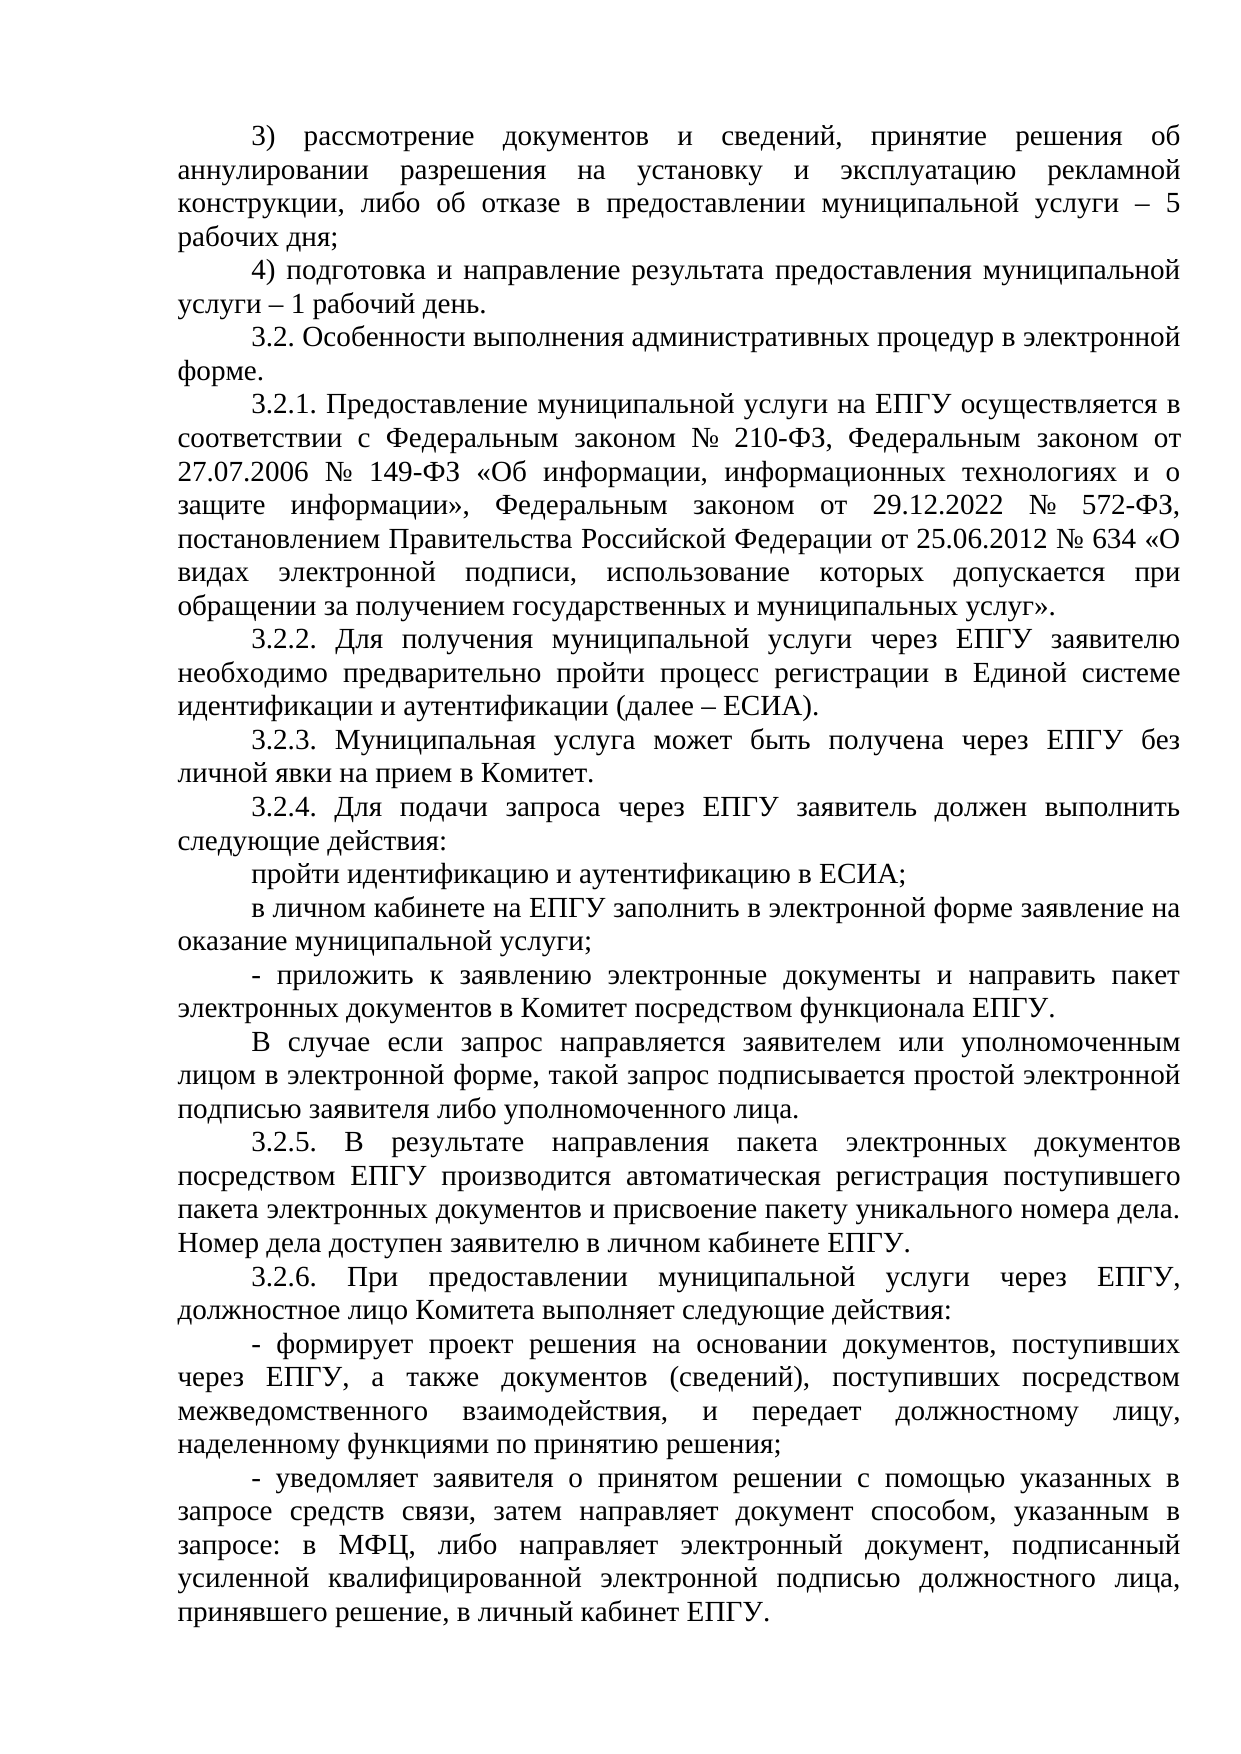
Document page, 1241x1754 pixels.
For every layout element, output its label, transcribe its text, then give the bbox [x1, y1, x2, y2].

text 3.2.1. Предоставление муниципальной услуги на ЕПГУ осуществляется в соответствии с Федеральным законом № 210-ФЗ, Федеральным законом от 27.07.2006 № 149-ФЗ «Об информации, информационных технологиях и о защите информации», Федеральным законом от 29.12.2022 № 572-ФЗ, постановлением Правительства Российской Федерации от 25.06.2012 № 634 «О видах электронной подписи, использование которых допускается при обращении за получением государственных и муниципальных услуг». [177, 387, 1181, 621]
text - приложить к заявлению электронные документы и направить пакет электронных документов в Комитет посредством функционала ЕПГУ. [177, 957, 1181, 1024]
text 3.2.5. В результате направления пакета электронных документов посредством ЕПГУ производится автоматическая регистрация поступившего пакета электронных документов и присвоение пакету уникального номера дела. Номер дела доступен заявителю в личном кабинете ЕПГУ. [177, 1124, 1181, 1259]
text 4) подготовка и направление результата предоставления муниципальной услуги – 1 рабочий день. [177, 252, 1181, 319]
text 3.2. Особенности выполнения административных процедур в электронной форме. [177, 319, 1181, 387]
text В случае если запрос направляется заявителем или уполномоченным лицом в электронной форме, такой запрос подписывается простой электронной подписью заявителя либо уполномоченного лица. [177, 1024, 1181, 1124]
text 3) рассмотрение документов и сведений, принятие решения об аннулировании разрешения на установку и эксплуатацию рекламной конструкции, либо об отказе в предоставлении муниципальной услуги – 5 рабочих дня; [177, 118, 1181, 252]
text - уведомляет заявителя о принятом решении с помощью указанных в запросе средств связи, затем направляет документ способом, указанным в запросе: в МФЦ, либо направляет электронный документ, подписанный усиленной квалифицированной электронной подписью должностного лица, принявшего решение, в личный кабинет ЕПГУ. [177, 1460, 1181, 1628]
text пройти идентификацию и аутентификацию в ЕСИА; [177, 856, 1181, 890]
text 3.2.3. Муниципальная услуга может быть получена через ЕПГУ без личной явки на прием в Комитет. [177, 722, 1181, 789]
text 3.2.2. Для получения муниципальной услуги через ЕПГУ заявителю необходимо предварительно пройти процесс регистрации в Единой системе идентификации и аутентификации (далее – ЕСИА). [177, 621, 1181, 722]
text - формирует проект решения на основании документов, поступивших через ЕПГУ, а также документов (сведений), поступивших посредством межведомственного взаимодействия, и передает должностному лицу, наделенному функциями по принятию решения; [177, 1326, 1181, 1460]
text 3.2.6. При предоставлении муниципальной услуги через ЕПГУ, должностное лицо Комитета выполняет следующие действия: [177, 1259, 1181, 1326]
text в личном кабинете на ЕПГУ заполнить в электронной форме заявление на оказание муниципальной услуги; [177, 890, 1181, 957]
text 3.2.4. Для подачи запроса через ЕПГУ заявитель должен выполнить следующие действия: [177, 789, 1181, 856]
